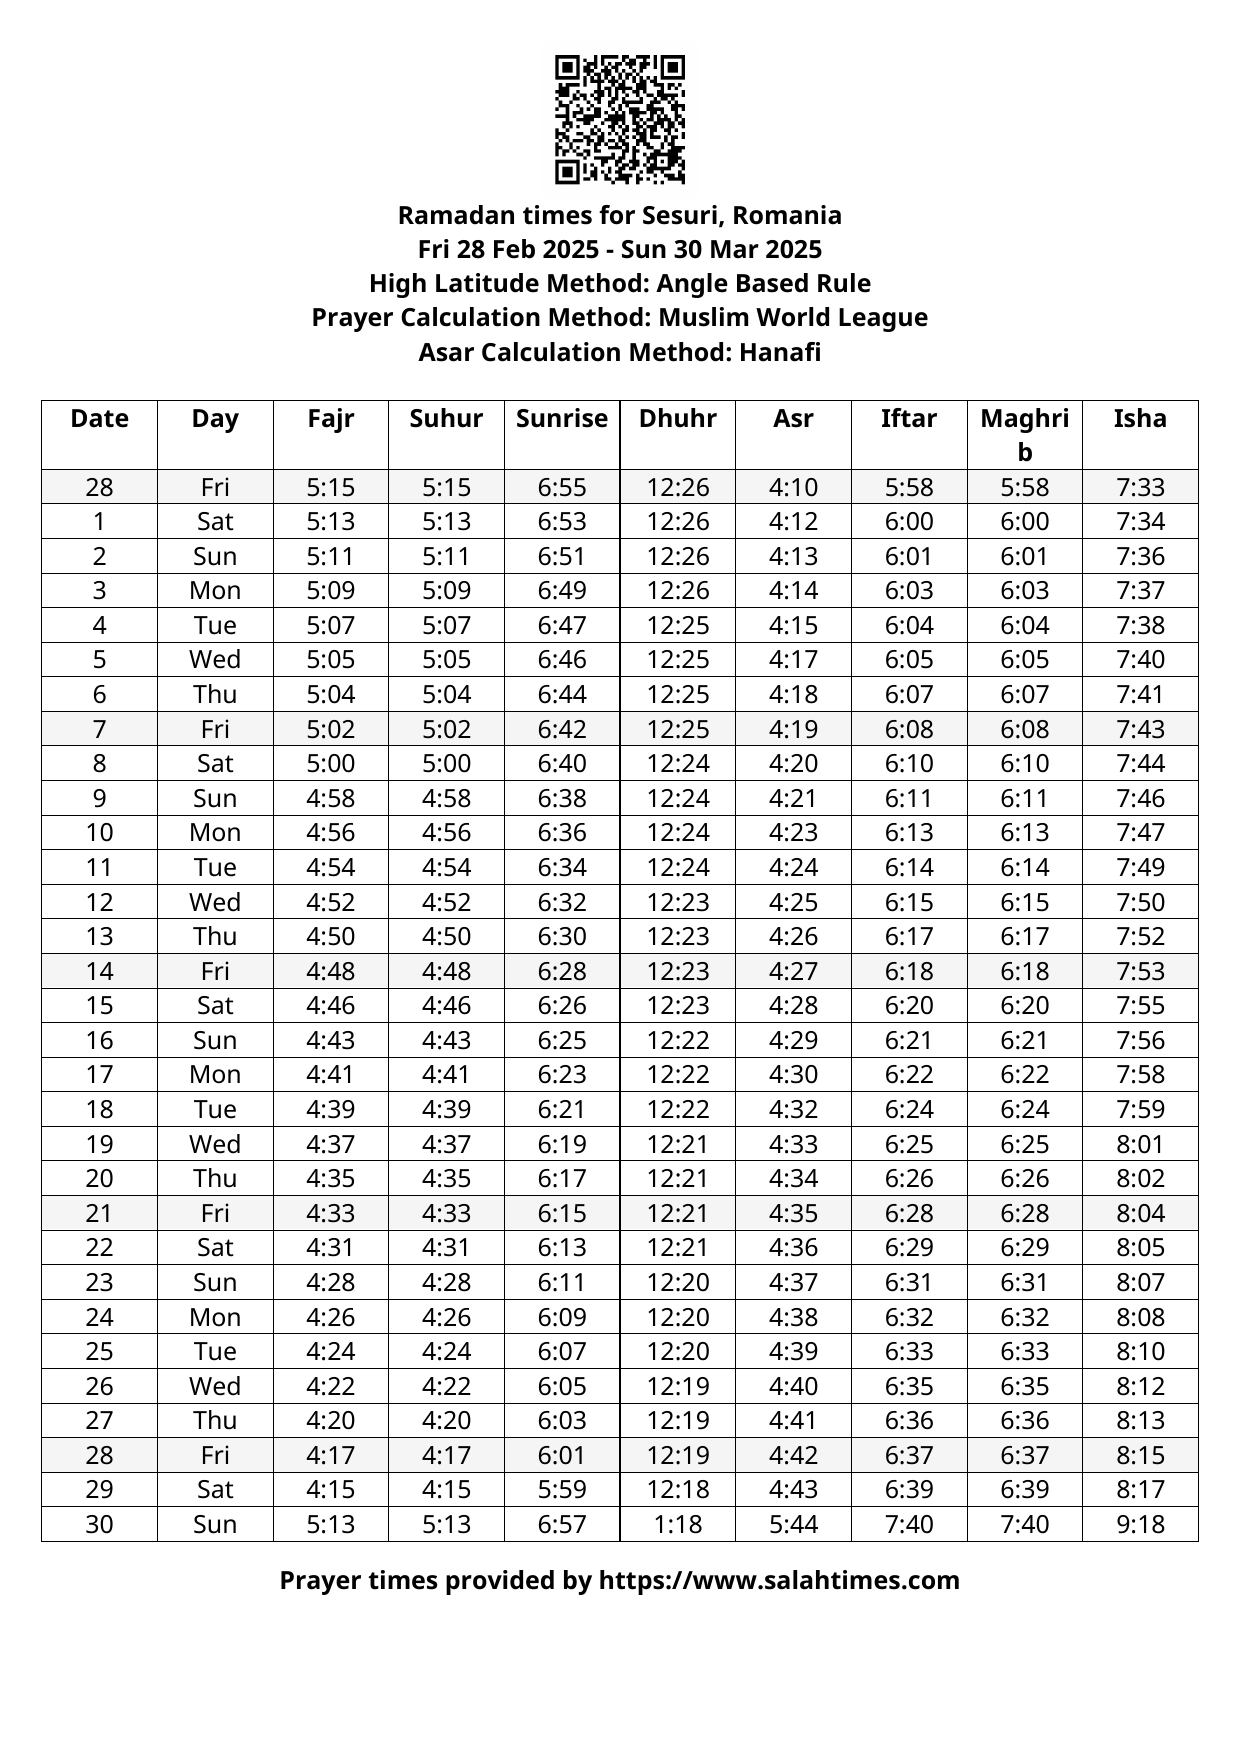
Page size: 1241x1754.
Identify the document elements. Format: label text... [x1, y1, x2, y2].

table_cell 6:01 [505, 1438, 619, 1472]
table_cell 7:46 [1083, 781, 1198, 814]
table_cell 4:39 [736, 1334, 851, 1368]
table_cell 4:56 [274, 816, 388, 849]
table_cell 4:56 [389, 816, 504, 849]
table_cell 6:37 [968, 1438, 1082, 1472]
table_cell Mon [158, 1058, 273, 1091]
table_cell 6:30 [505, 919, 619, 953]
table_cell 5:05 [274, 643, 388, 676]
table_cell Wed [158, 1127, 273, 1160]
table_cell 4:17 [274, 1438, 388, 1472]
table_cell 6:28 [968, 1196, 1082, 1229]
table_cell 6:35 [968, 1369, 1082, 1402]
table_cell Sat [158, 989, 273, 1022]
table_cell 6:11 [968, 781, 1082, 814]
table_cell 12:23 [621, 919, 735, 953]
table_cell 6 [42, 677, 157, 711]
table_header Day [158, 401, 273, 469]
table_cell 6:20 [852, 989, 967, 1022]
table_cell 6:32 [852, 1300, 967, 1333]
table_cell 4:34 [736, 1161, 851, 1195]
table_cell 4:21 [736, 781, 851, 814]
picture [542, 41, 699, 198]
table_cell 28 [42, 470, 157, 503]
table_cell 6:20 [968, 989, 1082, 1022]
table_cell Sun [158, 781, 273, 814]
table_cell 4:46 [389, 989, 504, 1022]
table_cell 12:26 [621, 470, 735, 503]
table_cell 7:58 [1083, 1058, 1198, 1091]
table_cell 6:55 [505, 470, 619, 503]
table_cell 4:29 [736, 1023, 851, 1057]
table_cell 4:15 [736, 608, 851, 642]
table_cell 4:25 [736, 885, 851, 918]
table_cell 4:52 [389, 885, 504, 918]
table_cell Thu [158, 677, 273, 711]
table_cell 12:24 [621, 746, 735, 780]
table_cell 12:25 [621, 677, 735, 711]
table_cell 6:03 [852, 574, 967, 607]
table_cell 8 [42, 746, 157, 780]
table_cell 4:48 [389, 954, 504, 987]
table_cell 4:58 [274, 781, 388, 814]
table_cell 6:51 [505, 539, 619, 572]
table_cell 6:01 [968, 539, 1082, 572]
table_cell Wed [158, 885, 273, 918]
table_cell 22 [42, 1231, 157, 1264]
table_cell 4:10 [736, 470, 851, 503]
table_cell 4:14 [736, 574, 851, 607]
table_cell 14 [42, 954, 157, 987]
table_cell 5:00 [389, 746, 504, 780]
table_cell 7 [42, 712, 157, 745]
table_cell 5:13 [274, 504, 388, 538]
table_cell 18 [42, 1092, 157, 1126]
table_cell 6:25 [968, 1127, 1082, 1160]
table_cell 7:50 [1083, 885, 1198, 918]
table_cell 8:12 [1083, 1369, 1198, 1402]
table_cell Mon [158, 1300, 273, 1333]
text Asar Calculation Method: Hanafi [42, 334, 1198, 368]
table_cell 13 [42, 919, 157, 953]
table_cell 12:24 [621, 781, 735, 814]
table_cell Mon [158, 816, 273, 849]
table_cell 8:01 [1083, 1127, 1198, 1160]
table_cell Sun [158, 1507, 273, 1541]
table_cell 4:50 [389, 919, 504, 953]
table_cell Fri [158, 712, 273, 745]
table_cell 8:08 [1083, 1300, 1198, 1333]
text Ramadan times for Sesuri, Romania [42, 198, 1198, 232]
table_cell 7:34 [1083, 504, 1198, 538]
table_cell 6:03 [505, 1404, 619, 1437]
table_cell 4:22 [389, 1369, 504, 1402]
table_header Fajr [274, 401, 388, 469]
table_cell Sat [158, 1473, 273, 1506]
table_cell 7:40 [1083, 643, 1198, 676]
table_cell 21 [42, 1196, 157, 1229]
table_header Asr [736, 401, 851, 469]
table_cell 4:26 [736, 919, 851, 953]
table_cell 6:15 [968, 885, 1082, 918]
table_cell 5:04 [389, 677, 504, 711]
table_cell 30 [42, 1507, 157, 1541]
table_cell 6:24 [852, 1092, 967, 1126]
table_cell 25 [42, 1334, 157, 1368]
text High Latitude Method: Angle Based Rule [42, 266, 1198, 300]
table_header Isha [1083, 401, 1198, 469]
table_cell Sun [158, 1023, 273, 1057]
table_cell 4:33 [389, 1196, 504, 1229]
table_cell 6:13 [505, 1231, 619, 1264]
table_cell 12:20 [621, 1265, 735, 1299]
table_cell 12:20 [621, 1300, 735, 1333]
table_cell Fri [158, 1196, 273, 1229]
table_cell 15 [42, 989, 157, 1022]
table_cell 6:26 [852, 1161, 967, 1195]
table_cell 7:43 [1083, 712, 1198, 745]
table_cell 12:24 [621, 850, 735, 884]
table_cell 4:35 [274, 1161, 388, 1195]
table_cell 3 [42, 574, 157, 607]
table_cell 12:26 [621, 504, 735, 538]
table_cell 4:46 [274, 989, 388, 1022]
table_cell 5:04 [274, 677, 388, 711]
table_cell 4:58 [389, 781, 504, 814]
table_cell 6:07 [505, 1334, 619, 1368]
table_cell 8:02 [1083, 1161, 1198, 1195]
table_cell 4:41 [274, 1058, 388, 1091]
table_cell 6:07 [852, 677, 967, 711]
table_cell 6:42 [505, 712, 619, 745]
table_cell 12:23 [621, 885, 735, 918]
table_cell 6:13 [968, 816, 1082, 849]
table_cell Tue [158, 1334, 273, 1368]
table_cell 5:13 [274, 1507, 388, 1541]
table_cell 12:19 [621, 1369, 735, 1402]
table_cell 7:44 [1083, 746, 1198, 780]
table_cell 6:17 [852, 919, 967, 953]
table_cell 4 [42, 608, 157, 642]
table_cell 6:00 [968, 504, 1082, 538]
table_cell 4:31 [274, 1231, 388, 1264]
table_cell 6:09 [505, 1300, 619, 1333]
table_cell 5:13 [389, 1507, 504, 1541]
table_cell 6:18 [968, 954, 1082, 987]
table_cell 7:56 [1083, 1023, 1198, 1057]
table_cell 6:32 [505, 885, 619, 918]
table_cell 4:31 [389, 1231, 504, 1264]
table_cell 12:21 [621, 1127, 735, 1160]
table_cell 6:24 [968, 1092, 1082, 1126]
table_cell 6:05 [505, 1369, 619, 1402]
table_cell 6:10 [968, 746, 1082, 780]
table_cell 27 [42, 1404, 157, 1437]
table_cell 4:22 [274, 1369, 388, 1402]
table_cell 4:48 [274, 954, 388, 987]
table_cell Tue [158, 850, 273, 884]
table_cell 6:22 [968, 1058, 1082, 1091]
table_cell 6:05 [968, 643, 1082, 676]
table_cell 4:13 [736, 539, 851, 572]
text Prayer Calculation Method: Muslim World League [42, 300, 1198, 334]
table_cell 7:37 [1083, 574, 1198, 607]
table_cell 6:44 [505, 677, 619, 711]
table_cell Fri [158, 1438, 273, 1472]
table_cell 6:53 [505, 504, 619, 538]
table_cell 4:30 [736, 1058, 851, 1091]
table_cell 4:35 [736, 1196, 851, 1229]
table_cell 5:11 [274, 539, 388, 572]
table_cell 6:01 [852, 539, 967, 572]
table_cell 4:26 [274, 1300, 388, 1333]
table_cell 7:38 [1083, 608, 1198, 642]
table_cell Thu [158, 1161, 273, 1195]
table_cell 4:50 [274, 919, 388, 953]
table_cell 4:43 [274, 1023, 388, 1057]
table_cell 6:23 [505, 1058, 619, 1091]
table_cell 6:25 [505, 1023, 619, 1057]
table_cell 4:24 [274, 1334, 388, 1368]
table_cell 6:26 [968, 1161, 1082, 1195]
table_cell 6:17 [968, 919, 1082, 953]
table_cell 5:07 [389, 608, 504, 642]
table_cell 12 [42, 885, 157, 918]
table_cell 5:59 [505, 1473, 619, 1506]
table_cell 8:04 [1083, 1196, 1198, 1229]
table_cell 6:05 [852, 643, 967, 676]
table_cell 5:11 [389, 539, 504, 572]
table_cell 6:31 [968, 1265, 1082, 1299]
table_cell 6:28 [852, 1196, 967, 1229]
table_cell 4:41 [736, 1404, 851, 1437]
table_cell 5:15 [274, 470, 388, 503]
table_cell 6:31 [852, 1265, 967, 1299]
table_cell 4:32 [736, 1092, 851, 1126]
table_cell 7:52 [1083, 919, 1198, 953]
table_cell 12:23 [621, 954, 735, 987]
table_cell 9:18 [1083, 1507, 1198, 1541]
table_cell 19 [42, 1127, 157, 1160]
table_cell Wed [158, 643, 273, 676]
table_cell 6:11 [505, 1265, 619, 1299]
table_cell 6:47 [505, 608, 619, 642]
table_cell 4:18 [736, 677, 851, 711]
table_cell 12:25 [621, 712, 735, 745]
table_cell 6:28 [505, 954, 619, 987]
table_cell 7:47 [1083, 816, 1198, 849]
table_cell 4:39 [274, 1092, 388, 1126]
table_cell 4:15 [389, 1473, 504, 1506]
table_cell 4:17 [389, 1438, 504, 1472]
table_cell 4:42 [736, 1438, 851, 1472]
table_cell 7:49 [1083, 850, 1198, 884]
table_cell 12:26 [621, 539, 735, 572]
table_cell Sat [158, 504, 273, 538]
table_cell 6:49 [505, 574, 619, 607]
table_cell 8:07 [1083, 1265, 1198, 1299]
table_cell 6:39 [852, 1473, 967, 1506]
table_cell 7:53 [1083, 954, 1198, 987]
table_cell 7:36 [1083, 539, 1198, 572]
table_cell 12:20 [621, 1334, 735, 1368]
table_cell 6:29 [852, 1231, 967, 1264]
table_cell Thu [158, 919, 273, 953]
table_cell 4:23 [736, 816, 851, 849]
table_cell 1 [42, 504, 157, 538]
table_cell 4:37 [736, 1265, 851, 1299]
table_cell 8:15 [1083, 1438, 1198, 1472]
table_cell 5:02 [389, 712, 504, 745]
table_cell 4:26 [389, 1300, 504, 1333]
table_header Sunrise [505, 401, 619, 469]
table_cell 6:04 [852, 608, 967, 642]
table_cell 4:28 [736, 989, 851, 1022]
table_cell 5:00 [274, 746, 388, 780]
table_cell Wed [158, 1369, 273, 1402]
table_cell 12:22 [621, 1058, 735, 1091]
table_cell Tue [158, 608, 273, 642]
table_cell 8:13 [1083, 1404, 1198, 1437]
table_cell 4:36 [736, 1231, 851, 1264]
table_cell 5:13 [389, 504, 504, 538]
table_cell 4:27 [736, 954, 851, 987]
table_cell 12:21 [621, 1231, 735, 1264]
table_cell 6:37 [852, 1438, 967, 1472]
table_cell 17 [42, 1058, 157, 1091]
table_cell 16 [42, 1023, 157, 1057]
table_cell 5:09 [274, 574, 388, 607]
table_cell 7:33 [1083, 470, 1198, 503]
table_header Date [42, 401, 157, 469]
table_cell 6:17 [505, 1161, 619, 1195]
table_cell 23 [42, 1265, 157, 1299]
table_cell 5:58 [852, 470, 967, 503]
table_cell 2 [42, 539, 157, 572]
table_cell Sat [158, 1231, 273, 1264]
table_cell 12:19 [621, 1438, 735, 1472]
table_cell 6:46 [505, 643, 619, 676]
table_cell Thu [158, 1404, 273, 1437]
table_cell 11 [42, 850, 157, 884]
table_cell 5:05 [389, 643, 504, 676]
table_cell 6:07 [968, 677, 1082, 711]
table_cell 4:38 [736, 1300, 851, 1333]
table_cell 4:33 [274, 1196, 388, 1229]
table_cell 6:13 [852, 816, 967, 849]
table_cell 12:18 [621, 1473, 735, 1506]
table_cell 6:36 [852, 1404, 967, 1437]
table_cell Sat [158, 746, 273, 780]
table_cell 6:25 [852, 1127, 967, 1160]
table_cell 12:19 [621, 1404, 735, 1437]
table_cell 7:41 [1083, 677, 1198, 711]
table_cell 12:23 [621, 989, 735, 1022]
table_cell 12:22 [621, 1023, 735, 1057]
table_cell 7:59 [1083, 1092, 1198, 1126]
table_cell 5:44 [736, 1507, 851, 1541]
table_cell 9 [42, 781, 157, 814]
table_cell 4:37 [274, 1127, 388, 1160]
table_cell 6:14 [968, 850, 1082, 884]
table_cell 4:43 [389, 1023, 504, 1057]
table_cell 6:21 [852, 1023, 967, 1057]
table_cell 12:26 [621, 574, 735, 607]
table_cell 7:55 [1083, 989, 1198, 1022]
table_cell 6:08 [852, 712, 967, 745]
table_cell 6:21 [505, 1092, 619, 1126]
table_cell 6:26 [505, 989, 619, 1022]
table_cell 6:38 [505, 781, 619, 814]
table_cell 4:28 [389, 1265, 504, 1299]
table_cell 6:15 [505, 1196, 619, 1229]
table_cell 4:24 [389, 1334, 504, 1368]
table_cell 6:03 [968, 574, 1082, 607]
table_cell 4:37 [389, 1127, 504, 1160]
table_cell 5:58 [968, 470, 1082, 503]
table_cell 8:17 [1083, 1473, 1198, 1506]
text Prayer times provided by https://www.salahtimes.com [42, 1563, 1198, 1597]
table_cell 4:33 [736, 1127, 851, 1160]
table_cell 6:35 [852, 1369, 967, 1402]
table_header Maghrib [968, 401, 1082, 469]
table_cell 6:40 [505, 746, 619, 780]
table_cell 6:10 [852, 746, 967, 780]
table_cell 4:52 [274, 885, 388, 918]
table_cell 6:21 [968, 1023, 1082, 1057]
table_cell 6:18 [852, 954, 967, 987]
table_cell 6:29 [968, 1231, 1082, 1264]
table_cell 4:40 [736, 1369, 851, 1402]
table_cell 12:21 [621, 1196, 735, 1229]
table_cell 5:15 [389, 470, 504, 503]
table_cell 7:40 [968, 1507, 1082, 1541]
table_cell 20 [42, 1161, 157, 1195]
table_cell Sun [158, 539, 273, 572]
table_cell 24 [42, 1300, 157, 1333]
text Fri 28 Feb 2025 - Sun 30 Mar 2025 [42, 232, 1198, 266]
table_cell 8:10 [1083, 1334, 1198, 1368]
table_cell 6:04 [968, 608, 1082, 642]
table_cell 12:25 [621, 608, 735, 642]
table_cell 6:57 [505, 1507, 619, 1541]
table_cell 4:20 [736, 746, 851, 780]
table_cell 4:41 [389, 1058, 504, 1091]
table_cell 4:28 [274, 1265, 388, 1299]
table_cell 7:40 [852, 1507, 967, 1541]
table_cell Mon [158, 574, 273, 607]
table_header Iftar [852, 401, 967, 469]
table_cell 6:34 [505, 850, 619, 884]
table_header Suhur [389, 401, 504, 469]
table_cell 28 [42, 1438, 157, 1472]
table_cell 6:39 [968, 1473, 1082, 1506]
table_cell 12:22 [621, 1092, 735, 1126]
table_cell Fri [158, 470, 273, 503]
table_cell 4:24 [736, 850, 851, 884]
table_cell 6:19 [505, 1127, 619, 1160]
table_cell 6:36 [505, 816, 619, 849]
table_cell 5:02 [274, 712, 388, 745]
table_cell 26 [42, 1369, 157, 1402]
table_cell 12:21 [621, 1161, 735, 1195]
table_cell Sun [158, 1265, 273, 1299]
table_cell 6:33 [852, 1334, 967, 1368]
table_cell 8:05 [1083, 1231, 1198, 1264]
table_cell 1:18 [621, 1507, 735, 1541]
table_cell 6:11 [852, 781, 967, 814]
table_cell 6:00 [852, 504, 967, 538]
table_cell 12:25 [621, 643, 735, 676]
table_cell Tue [158, 1092, 273, 1126]
table_cell 4:54 [274, 850, 388, 884]
table_cell 4:12 [736, 504, 851, 538]
table_cell 4:20 [274, 1404, 388, 1437]
table_cell 4:39 [389, 1092, 504, 1126]
table_cell 4:17 [736, 643, 851, 676]
table_cell 5:09 [389, 574, 504, 607]
table_cell 4:19 [736, 712, 851, 745]
table_cell 10 [42, 816, 157, 849]
table_cell 6:22 [852, 1058, 967, 1091]
table_header Dhuhr [621, 401, 735, 469]
table_cell 4:20 [389, 1404, 504, 1437]
table_cell 6:32 [968, 1300, 1082, 1333]
table_cell 5:07 [274, 608, 388, 642]
table_cell 5 [42, 643, 157, 676]
table_cell 4:15 [274, 1473, 388, 1506]
table_cell 6:08 [968, 712, 1082, 745]
table_cell 4:35 [389, 1161, 504, 1195]
table_cell 4:43 [736, 1473, 851, 1506]
table_cell 4:54 [389, 850, 504, 884]
table_cell 6:14 [852, 850, 967, 884]
table_cell 6:36 [968, 1404, 1082, 1437]
table_cell Fri [158, 954, 273, 987]
table_cell 6:15 [852, 885, 967, 918]
table_cell 29 [42, 1473, 157, 1506]
table_cell 6:33 [968, 1334, 1082, 1368]
table_cell 12:24 [621, 816, 735, 849]
